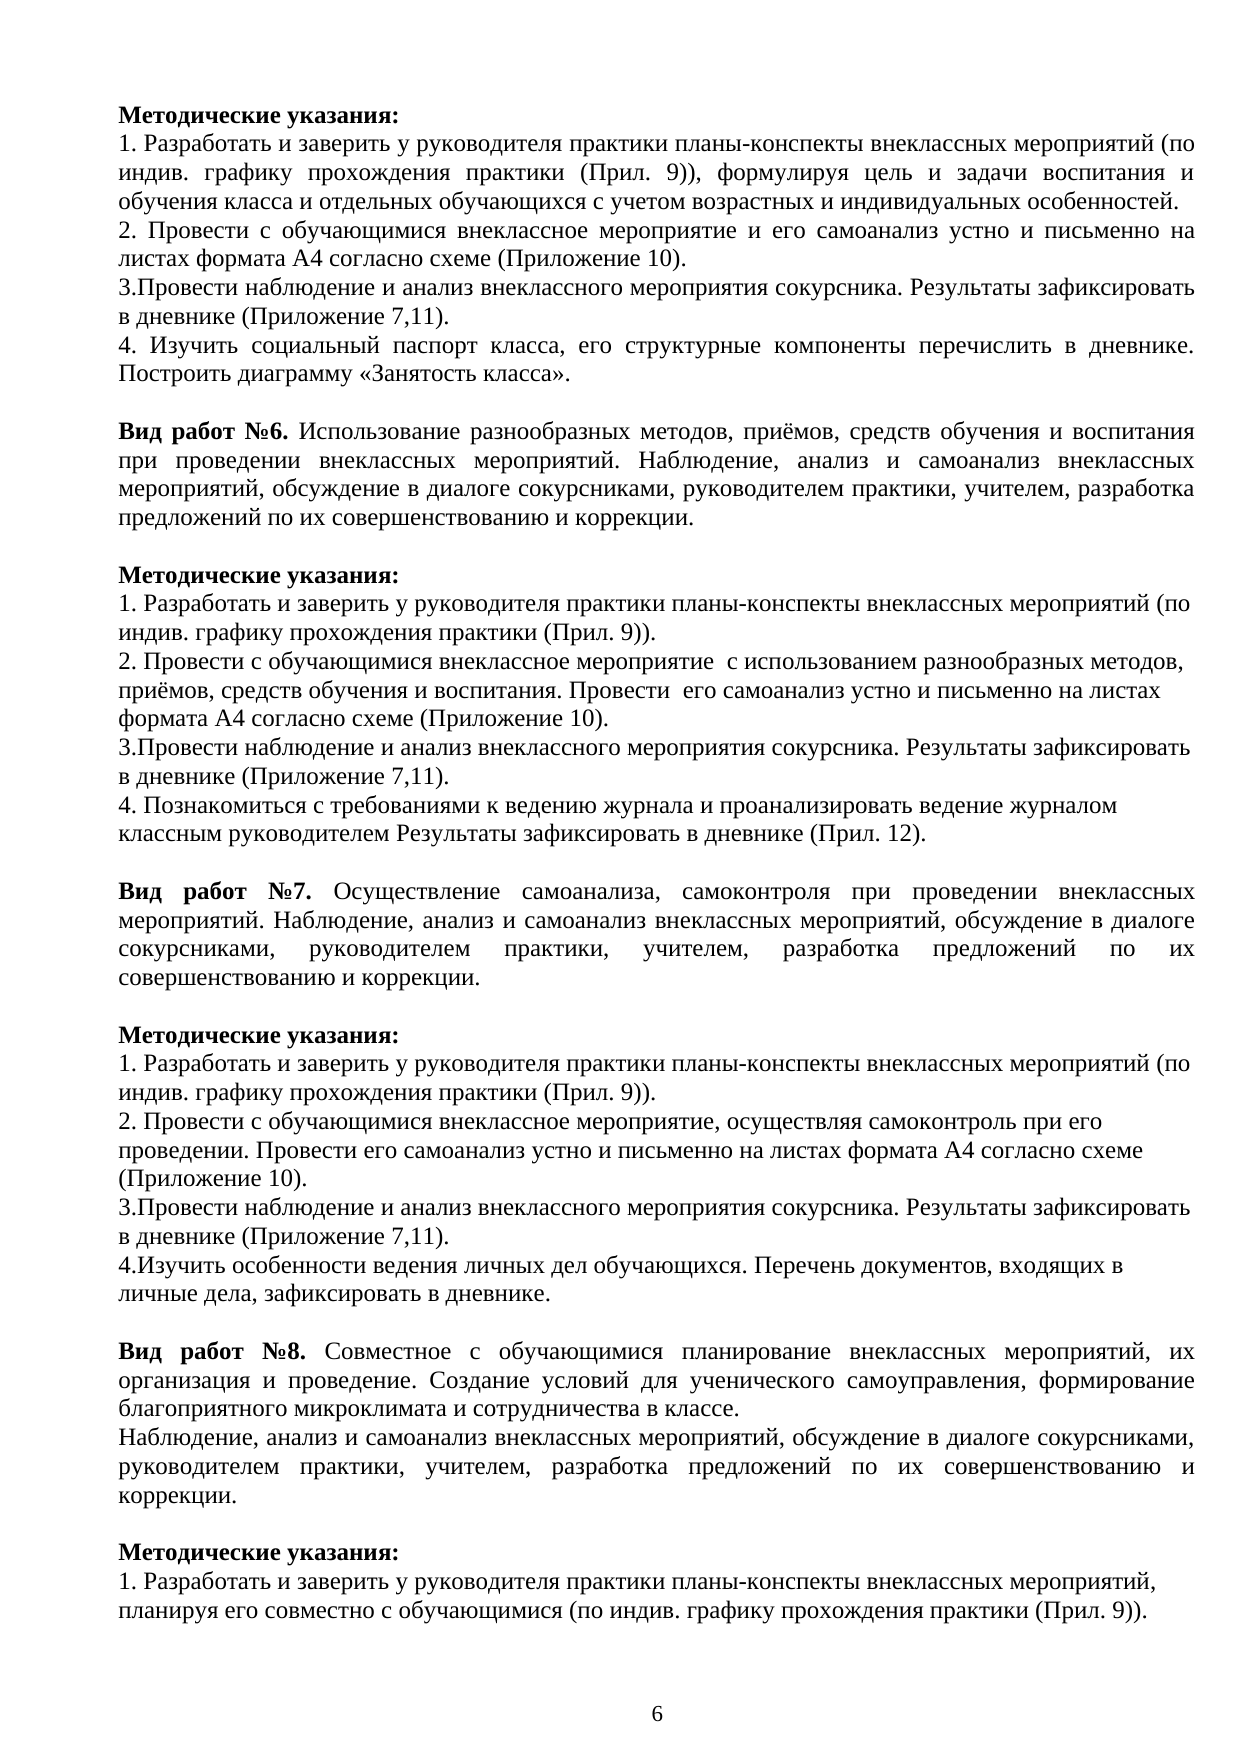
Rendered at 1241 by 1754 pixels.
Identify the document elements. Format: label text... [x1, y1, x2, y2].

text Вид работ №6. Использование разнообразных методов, приёмов, средств обучения и воспитания при проведении внеклассных мероприятий. Наблюдение, анализ и самоанализ внеклассных мероприятий, обсуждение в диалоге сокурсниками, руководителем практики, учителем, разработка предложений по их совершенствованию и коррекции. [118, 416, 1196, 531]
list 2. Провести с обучающимися внеклассное мероприятие, осуществляя самоконтроль при его проведении. Провести его самоанализ устно и письменно на листах формата А4 согласно схеме (Приложение 10). [118, 1106, 1196, 1192]
list 4.Изучить особенности ведения личных дел обучающихся. Перечень документов, входящих в личные дела, зафиксировать в дневнике. [118, 1250, 1196, 1307]
list 4. Познакомиться с требованиями к ведению журнала и проанализировать ведение журналом классным руководителем Результаты зафиксировать в дневнике (Прил. 12). [118, 790, 1196, 847]
text Методические указания: [118, 1537, 1196, 1566]
text 4. Изучить социальный паспорт класса, его структурные компоненты перечислить в дневнике. Построить диаграмму «Занятость класса». [118, 330, 1196, 387]
list 1. Разработать и заверить у руководителя практики планы-конспекты внеклассных мероприятий (по индив. графику прохождения практики (Прил. 9)). [118, 588, 1196, 646]
text 2. Провести с обучающимися внеклассное мероприятие и его самоанализ устно и письменно на листах формата А4 согласно схеме (Приложение 10). [118, 215, 1196, 272]
text Методические указания: [118, 560, 1196, 588]
list 1. Разработать и заверить у руководителя практики планы-конспекты внеклассных мероприятий, планируя его совместно с обучающимися (по индив. графику прохождения практики (Прил. 9)). [118, 1566, 1196, 1623]
text Вид работ №7. Осуществление самоанализа, самоконтроля при проведении внеклассных мероприятий. Наблюдение, анализ и самоанализ внеклассных мероприятий, обсуждение в диалоге сокурсниками, руководителем практики, учителем, разработка предложений по их совершенствованию и коррекции. [118, 876, 1196, 991]
text Методические указания: [118, 1020, 1196, 1048]
text Методические указания: [118, 100, 1196, 128]
list 3.Провести наблюдение и анализ внеклассного мероприятия сокурсника. Результаты зафиксировать в дневнике (Приложение 7,11). [118, 732, 1196, 790]
text 3.Провести наблюдение и анализ внеклассного мероприятия сокурсника. Результаты зафиксировать в дневнике (Приложение 7,11). [118, 272, 1196, 330]
list 2. Провести с обучающимися внеклассное мероприятие с использованием разнообразных методов, приёмов, средств обучения и воспитания. Провести его самоанализ устно и письменно на листах формата А4 согласно схеме (Приложение 10). [118, 646, 1196, 732]
list 1. Разработать и заверить у руководителя практики планы-конспекты внеклассных мероприятий (по индив. графику прохождения практики (Прил. 9)). [118, 1048, 1196, 1106]
text 1. Разработать и заверить у руководителя практики планы-конспекты внеклассных мероприятий (по индив. графику прохождения практики (Прил. 9)), формулируя цель и задачи воспитания и обучения класса и отдельных обучающихся с учетом возрастных и индивидуальных особенностей. [118, 128, 1196, 215]
text Вид работ №8. Совместное с обучающимися планирование внеклассных мероприятий, их организация и проведение. Создание условий для ученического самоуправления, формирование благоприятного микроклимата и сотрудничества в классе. [118, 1336, 1196, 1422]
list 3.Провести наблюдение и анализ внеклассного мероприятия сокурсника. Результаты зафиксировать в дневнике (Приложение 7,11). [118, 1192, 1196, 1250]
